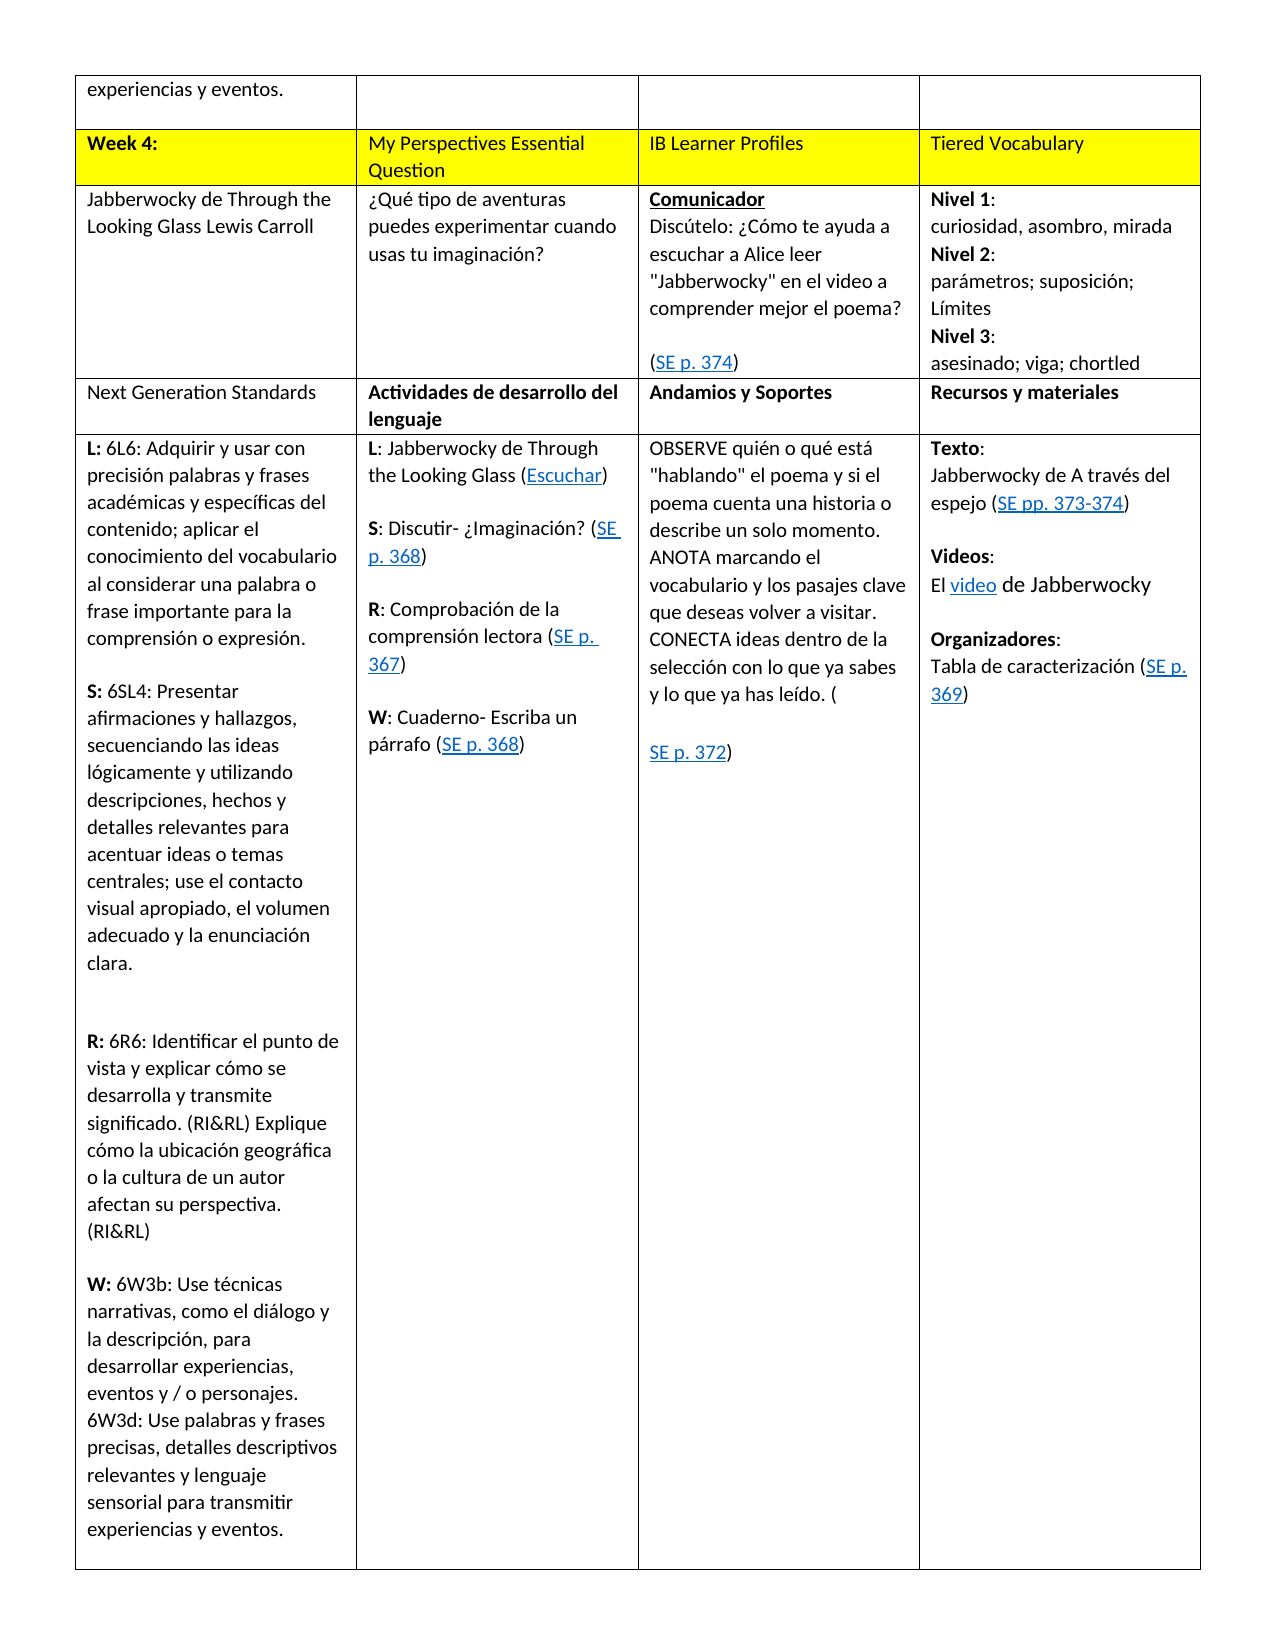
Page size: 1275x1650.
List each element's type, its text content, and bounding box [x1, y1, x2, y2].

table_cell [357, 76, 638, 129]
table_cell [920, 76, 1200, 129]
table_cell Nivel 1: curiosidad, asombro, mirada Nivel 2: parámetros; suposición; Límites Nivel 3: asesinado; viga; chortled [920, 186, 1200, 378]
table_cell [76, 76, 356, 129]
table_cell ¿Qué tipo de aventuras puedes experimentar cuando usas tu imaginación? [357, 186, 638, 378]
table_cell Recursos y materiales [920, 379, 1200, 434]
table_cell Jabberwocky de Through the Looking Glass Lewis Carroll [76, 186, 356, 378]
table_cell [639, 76, 919, 129]
table_cell Texto: Jabberwocky de A través del espejo (SE pp. 373-374) Videos: El video de Jabberwocky Organizadores: Tabla de caracterización (SE p. 369) [920, 435, 1200, 1569]
table_cell L: Jabberwocky de Through the Looking Glass (Escuchar) S: Discutir- ¿Imaginación? (SE p. 368) R: Comprobación de la comprensión lectora (SE p. 367) W: Cuaderno- Escriba un párrafo (SE p. 368) [357, 435, 638, 1569]
table_cell IB Learner Profiles [639, 130, 919, 185]
table_cell My Perspectives Essential Question [357, 130, 638, 185]
table_cell Andamios y Soportes [639, 379, 919, 434]
table_cell Week 4: [76, 130, 356, 185]
table_cell Next Generation Standards [76, 379, 356, 434]
table_cell Comunicador Discútelo: ¿Cómo te ayuda a escuchar a Alice leer "Jabberwocky" en el video a comprender mejor el poema? (SE p. 374) [639, 186, 919, 378]
table_cell OBSERVE quién o qué está "hablando" el poema y si el poema cuenta una historia o describe un solo momento. ANOTA marcando el vocabulario y los pasajes clave que deseas volver a visitar. CONECTA ideas dentro de la selección con lo que ya sabes y lo que ya has leído. ( SE p. 372) [639, 435, 919, 1569]
table_cell Actividades de desarrollo del lenguaje [357, 379, 638, 434]
table_cell Tiered Vocabulary [920, 130, 1200, 185]
